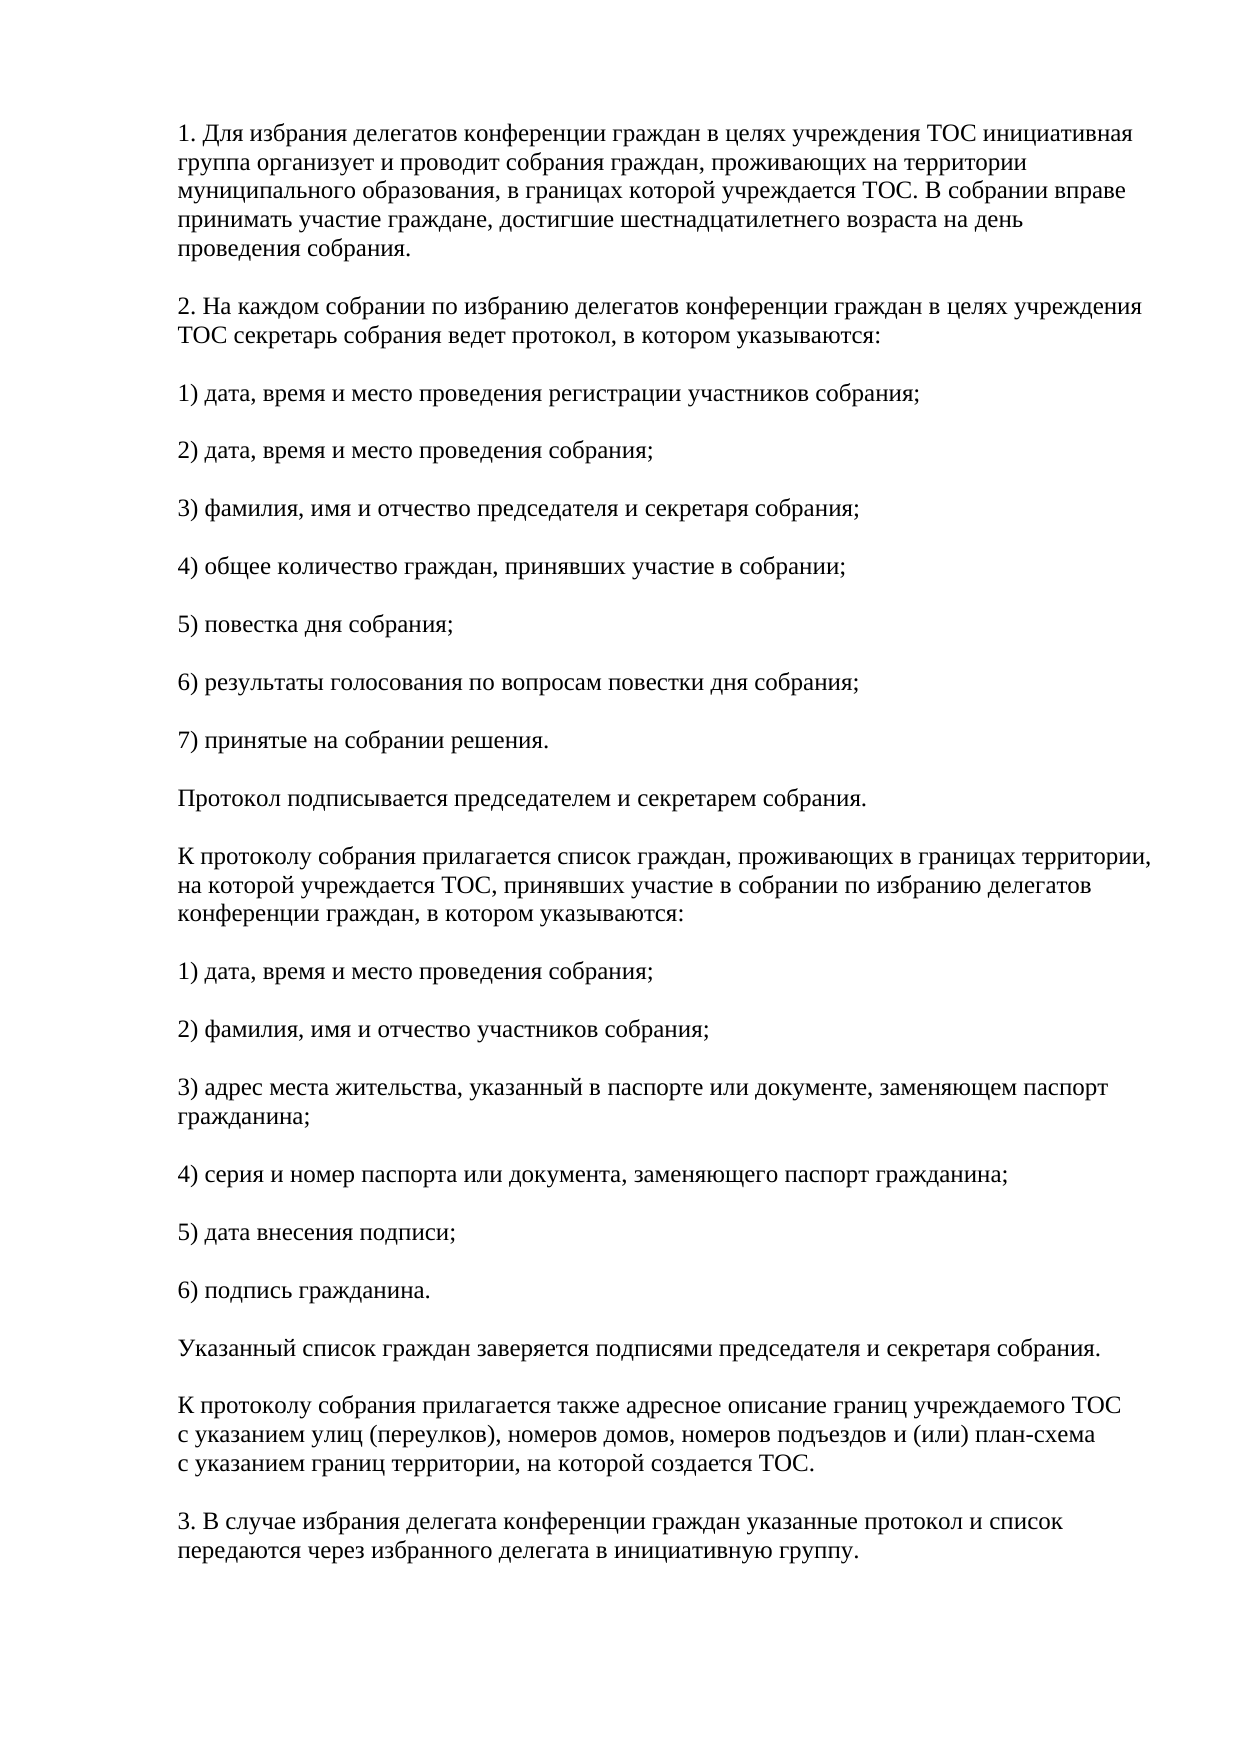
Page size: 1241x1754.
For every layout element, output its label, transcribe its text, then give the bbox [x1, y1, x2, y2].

text К протоколу собрания прилагается также адресное описание границ учреждаемого ТОС с указанием улиц (переулков), номеров домов, номеров подъездов и (или) план-схема с указанием границ территории, на которой создается ТОС. [177, 1391, 1152, 1477]
text 4) общее количество граждан, принявших участие в собрании; [177, 551, 1152, 580]
text 6) подпись гражданина. [177, 1275, 1152, 1303]
text 2. На каждом собрании по избранию делегатов конференции граждан в целях учреждения ТОС секретарь собрания ведет протокол, в котором указываются: [177, 291, 1152, 348]
text 5) дата внесения подписи; [177, 1217, 1152, 1246]
text Протокол подписывается председателем и секретарем собрания. [177, 783, 1152, 812]
text 5) повестка дня собрания; [177, 609, 1152, 638]
text Указанный список граждан заверяется подписями председателя и секретаря собрания. [177, 1333, 1152, 1361]
text 3. В случае избрания делегата конференции граждан указанные протокол и список передаются через избранного делегата в инициативную группу. [177, 1506, 1152, 1563]
text 2) дата, время и место проведения собрания; [177, 436, 1152, 464]
text 7) принятые на собрании решения. [177, 725, 1152, 754]
text 1) дата, время и место проведения регистрации участников собрания; [177, 378, 1152, 406]
text 6) результаты голосования по вопросам повестки дня собрания; [177, 667, 1152, 696]
text 3) фамилия, имя и отчество председателя и секретаря собрания; [177, 493, 1152, 522]
text 4) серия и номер паспорта или документа, заменяющего паспорт гражданина; [177, 1159, 1152, 1188]
text 1) дата, время и место проведения собрания; [177, 956, 1152, 985]
text 3) адрес места жительства, указанный в паспорте или документе, заменяющем паспорт гражданина; [177, 1072, 1152, 1130]
text 1. Для избрания делегатов конференции граждан в целях учреждения ТОС инициативная группа организует и проводит собрания граждан, проживающих на территории муниципального образования, в границах которой учреждается ТОС. В собрании вправе принимать участие граждане, достигшие шестнадцатилетнего возраста на день проведения собрания. [177, 118, 1152, 262]
text К протоколу собрания прилагается список граждан, проживающих в границах территории, на которой учреждается ТОС, принявших участие в собрании по избранию делегатов конференции граждан, в котором указываются: [177, 841, 1152, 927]
text 2) фамилия, имя и отчество участников собрания; [177, 1014, 1152, 1043]
